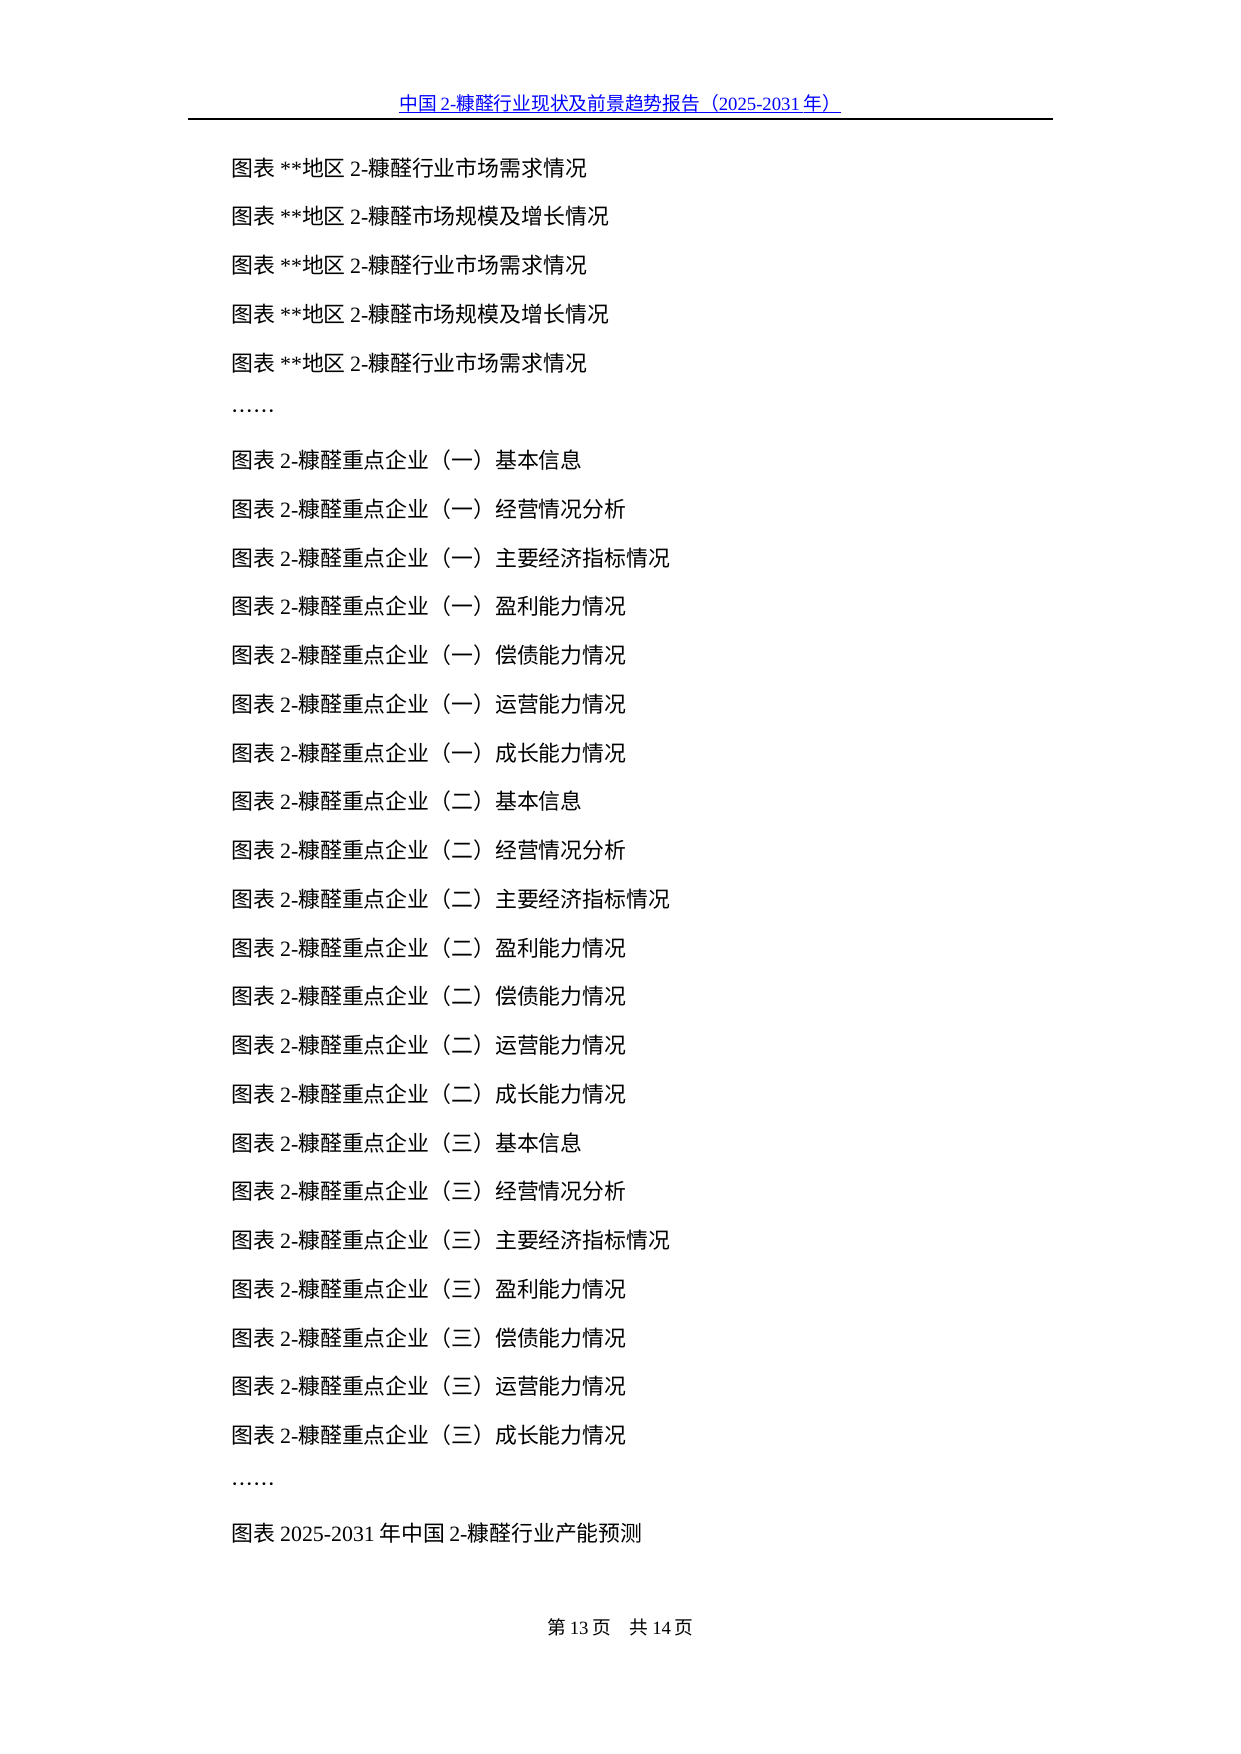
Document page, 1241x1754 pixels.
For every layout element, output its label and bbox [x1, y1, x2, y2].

text [187, 150, 1053, 1548]
